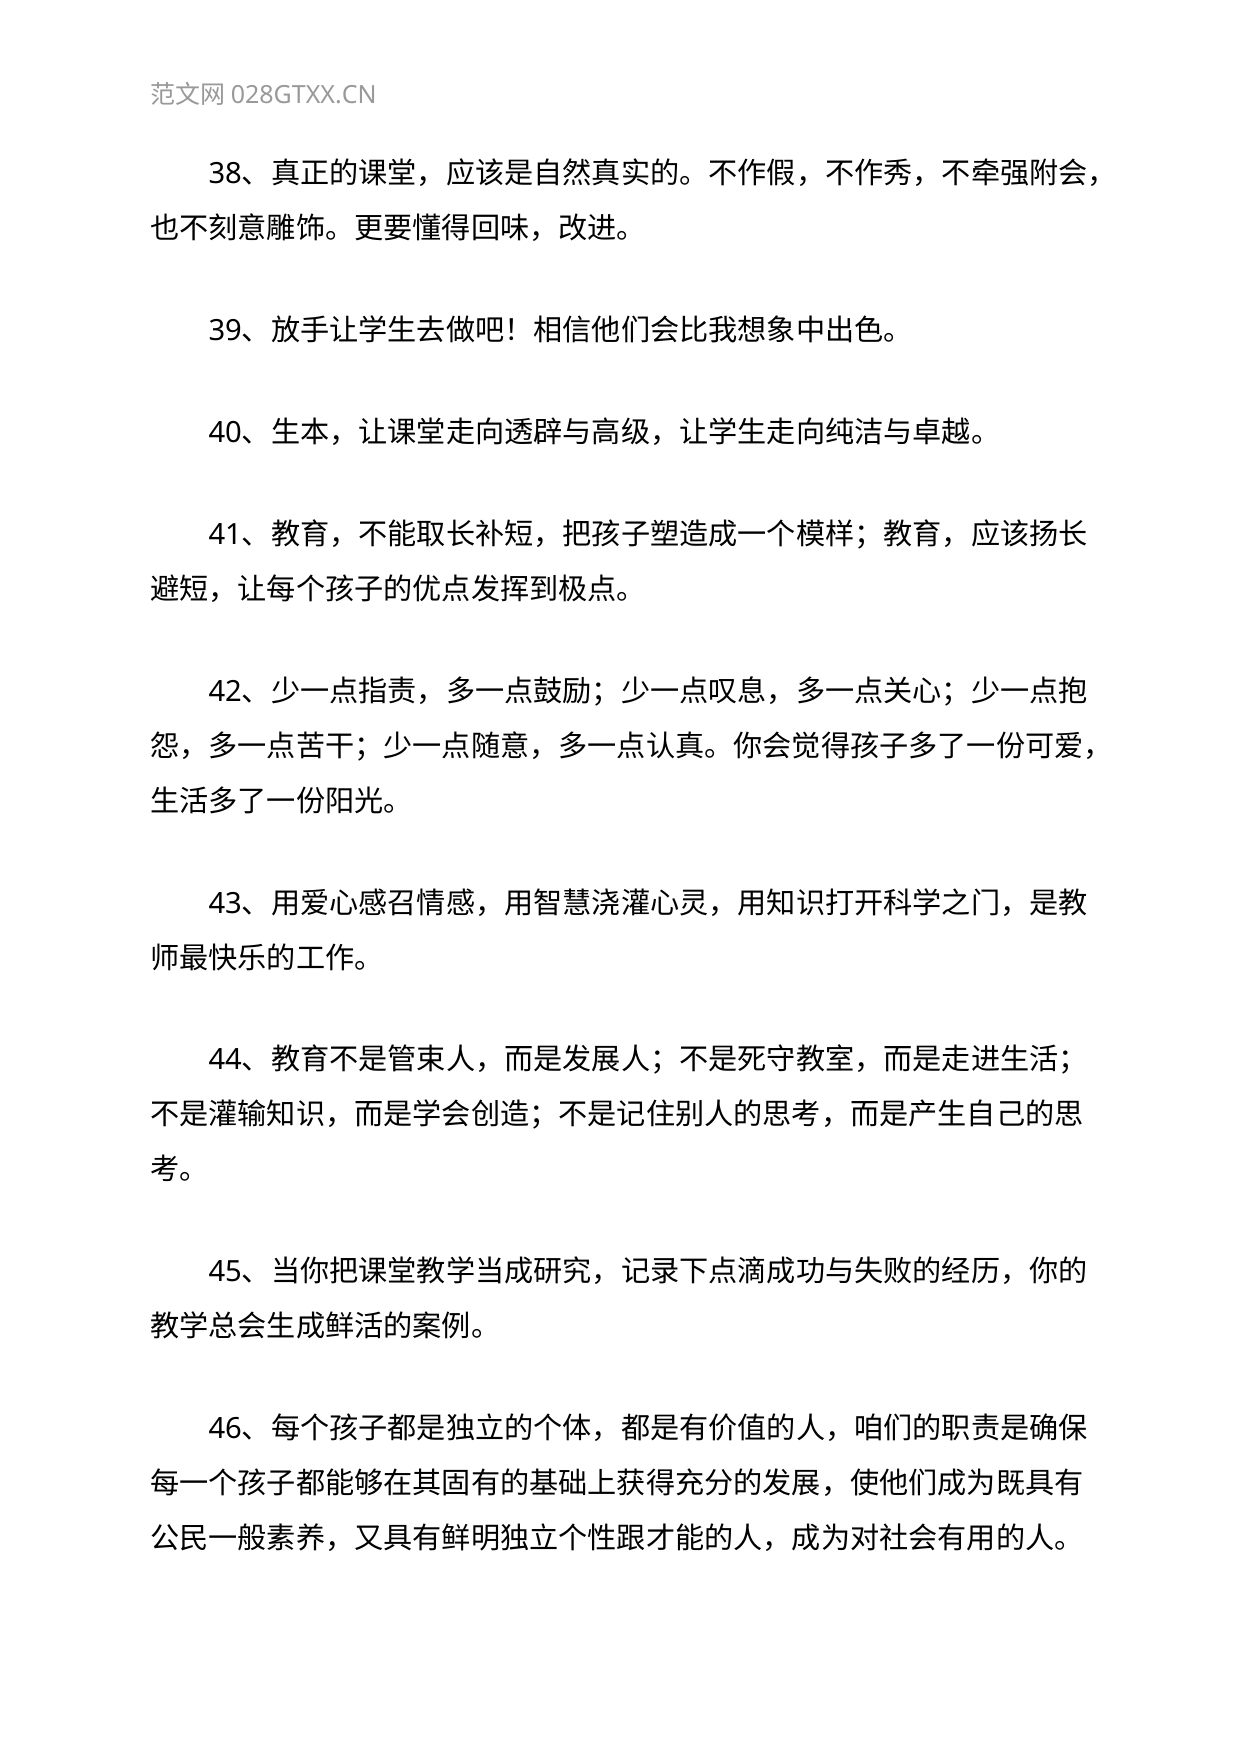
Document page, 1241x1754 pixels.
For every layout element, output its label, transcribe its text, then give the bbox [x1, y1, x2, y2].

text 44、教育不是管束人，而是发展人；不是死守教室，而是走进生活；不是灌输知识，而是学会创造；不是记住别人的思考，而是产生自己的思考。 [150, 1036, 1090, 1188]
text 43、用爱心感召情感，用智慧浇灌心灵，用知识打开科学之门，是教师最快乐的工作。 [150, 879, 1090, 976]
text 41、教育，不能取长补短，把孩子塑造成一个模样；教育，应该扬长避短，让每个孩子的优点发挥到极点。 [150, 511, 1090, 608]
text 40、生本，让课堂走向透辟与高级，让学生走向纯洁与卓越。 [150, 409, 1090, 451]
text 46、每个孩子都是独立的个体，都是有价值的人，咱们的职责是确保每一个孩子都能够在其固有的基础上获得充分的发展，使他们成为既具有公民一般素养，又具有鲜明独立个性跟才能的人，成为对社会有用的人。 [150, 1404, 1090, 1557]
text 45、当你把课堂教学当成研究，记录下点滴成功与失败的经历，你的教学总会生成鲜活的案例。 [150, 1248, 1090, 1345]
text 42、少一点指责，多一点鼓励；少一点叹息，多一点关心；少一点抱怨，多一点苦干；少一点随意，多一点认真。你会觉得孩子多了一份可爱，生活多了一份阳光。 [150, 667, 1090, 820]
text 39、放手让学生去做吧！相信他们会比我想象中出色。 [150, 307, 1090, 349]
text 38、真正的课堂，应该是自然真实的。不作假，不作秀，不牵强附会，也不刻意雕饰。更要懂得回味，改进。 [150, 150, 1090, 247]
